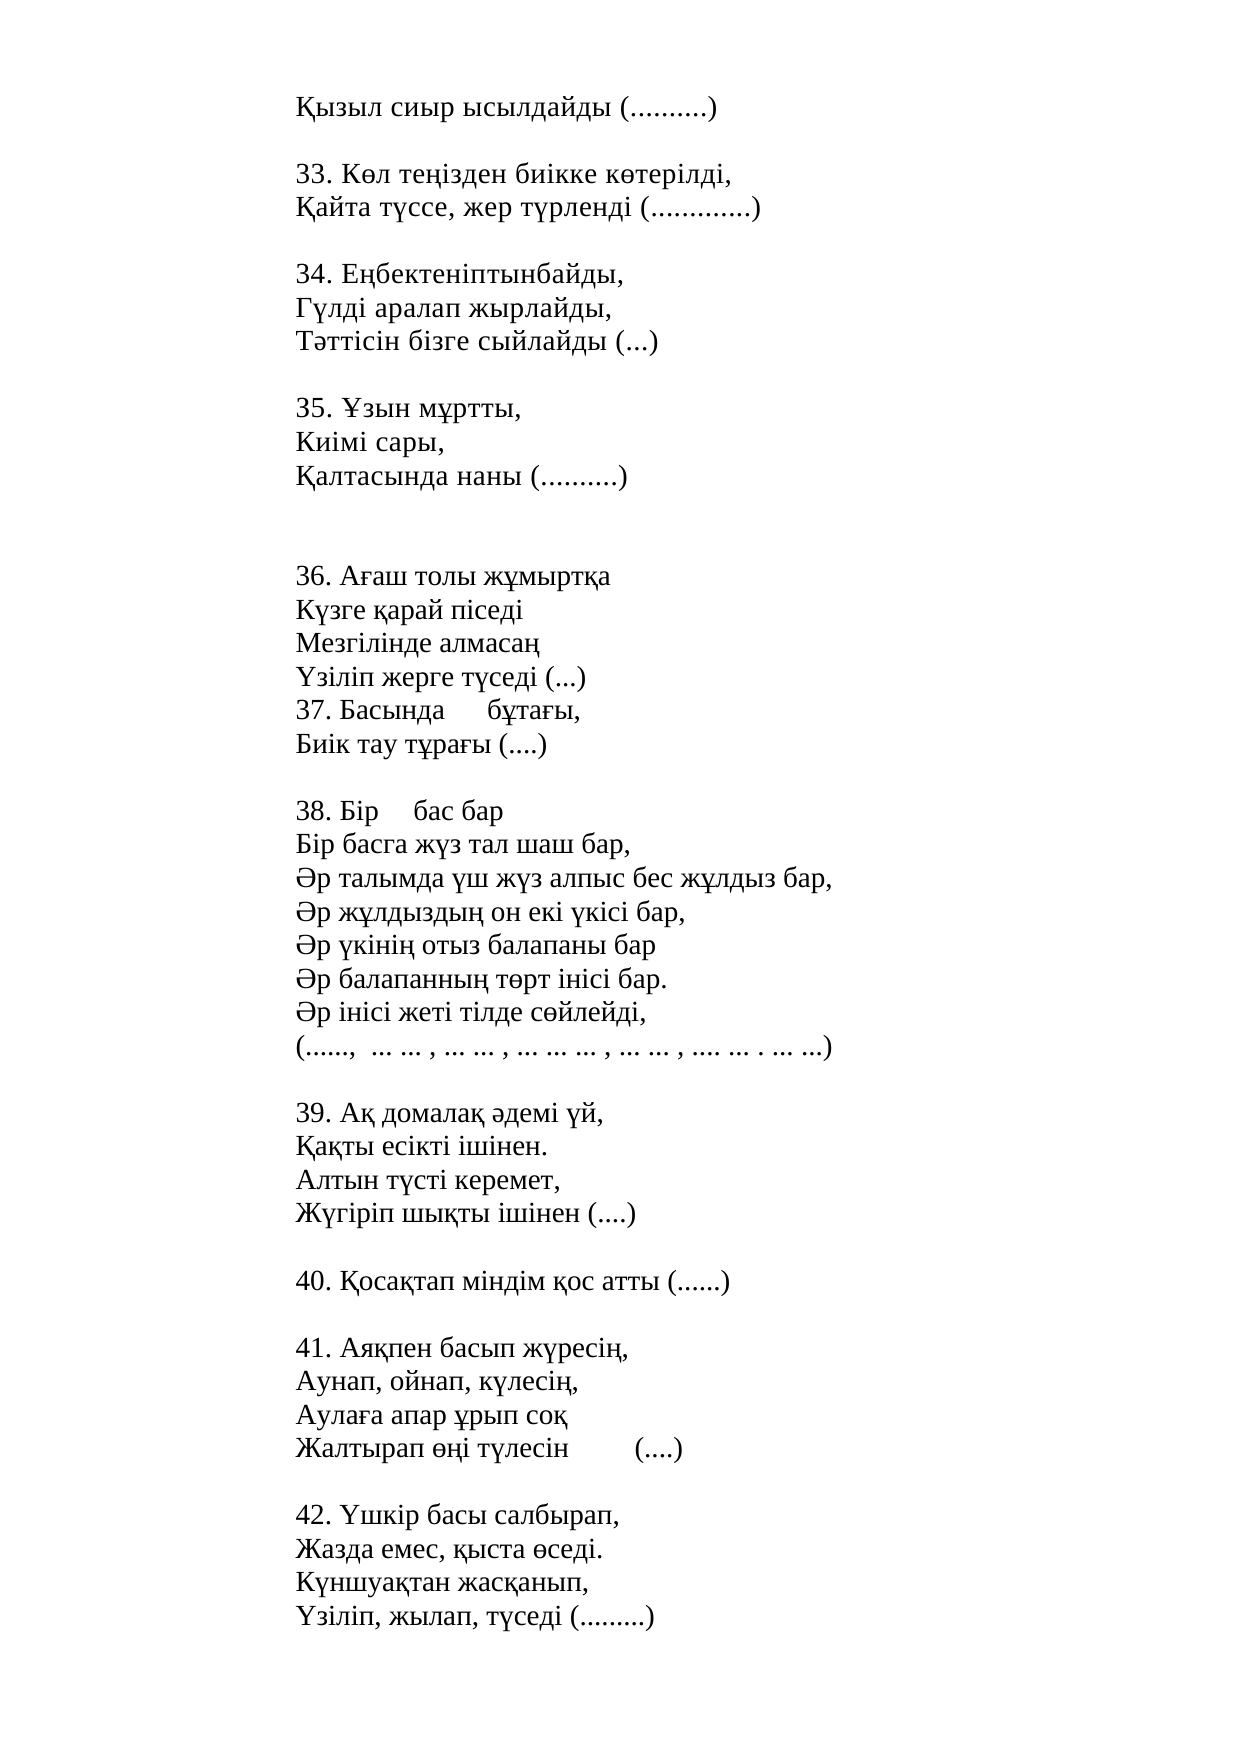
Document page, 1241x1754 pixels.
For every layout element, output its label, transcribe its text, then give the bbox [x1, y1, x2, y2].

text Жазда емес, қыста өседі. [295, 1531, 1152, 1564]
text 37. Басында бұтағы, [295, 692, 1152, 726]
text Қақты есікті ішінен. [295, 1128, 1152, 1162]
text Әр үкінің отыз балапаны бар [295, 927, 1152, 961]
text 34. Еңбектеніп тынбайды, [295, 256, 1152, 290]
text Гүлді аралап жырлайды, [295, 290, 1152, 323]
text Жалтырап өңі түлесін (....) [295, 1430, 1152, 1464]
text Әр інісі жеті тілде сөйлейді, [295, 994, 1152, 1028]
text Күзге қарай піседі [295, 592, 1152, 625]
text Бір басга жүз тал шаш бар, [295, 827, 1152, 860]
text Күншуақтан жасқанып, [295, 1564, 1152, 1598]
text Қалтасында наны (..........) [295, 458, 1152, 491]
text Қызыл сиыр ысылдайды (..........) [295, 89, 1152, 122]
text 39. Ақ домалақ әдемі үй, [295, 1095, 1152, 1128]
text Үзіліп, жылап, түседі (.........) [295, 1598, 1152, 1632]
text 38. Бір бас бар [295, 793, 1152, 827]
text Жүгіріп шықты ішінен (....) [295, 1196, 1152, 1229]
text Биік тау тұрағы (....) [295, 726, 1152, 759]
text 41. Аяқпен басып жүресің, [295, 1330, 1152, 1363]
text Аулаға апар ұрып соқ [295, 1397, 1152, 1430]
text Тәттісін бізге сыйлайды (...) [295, 323, 1152, 357]
text Қайта түссе, жер түрленді (.............) [295, 189, 1152, 223]
text Мезгілінде алмасаң [295, 625, 1152, 659]
text Әр балапанның төрт інісі бар. [295, 961, 1152, 994]
text Алтын түсті керемет, [295, 1162, 1152, 1196]
text 40. Қосақтап міндім қос атты (......) [295, 1263, 1152, 1296]
text Әр жұлдыздың он екі үкісі бар, [295, 894, 1152, 927]
text Үзіліп жерге түседі (...) [295, 659, 1152, 692]
text З5. Ұзын мұртты, [295, 391, 1152, 424]
text 33. Көл теңізден биікке көтерілді, [295, 156, 1152, 189]
text (......, ... ... , ... ... , ... ... ... , ... ... , .... ... . ... ...) [295, 1028, 1152, 1061]
text Аунап, ойнап, күлесің, [295, 1363, 1152, 1397]
text 36. Ағаш толы жұмыртқа [295, 558, 1152, 592]
text Әр талымда үш жүз алпыс бес жұлдыз бар, [295, 860, 1152, 894]
text 42. Үшкір басы салбырап, [295, 1497, 1152, 1531]
text Киімі сары, [295, 424, 1152, 458]
